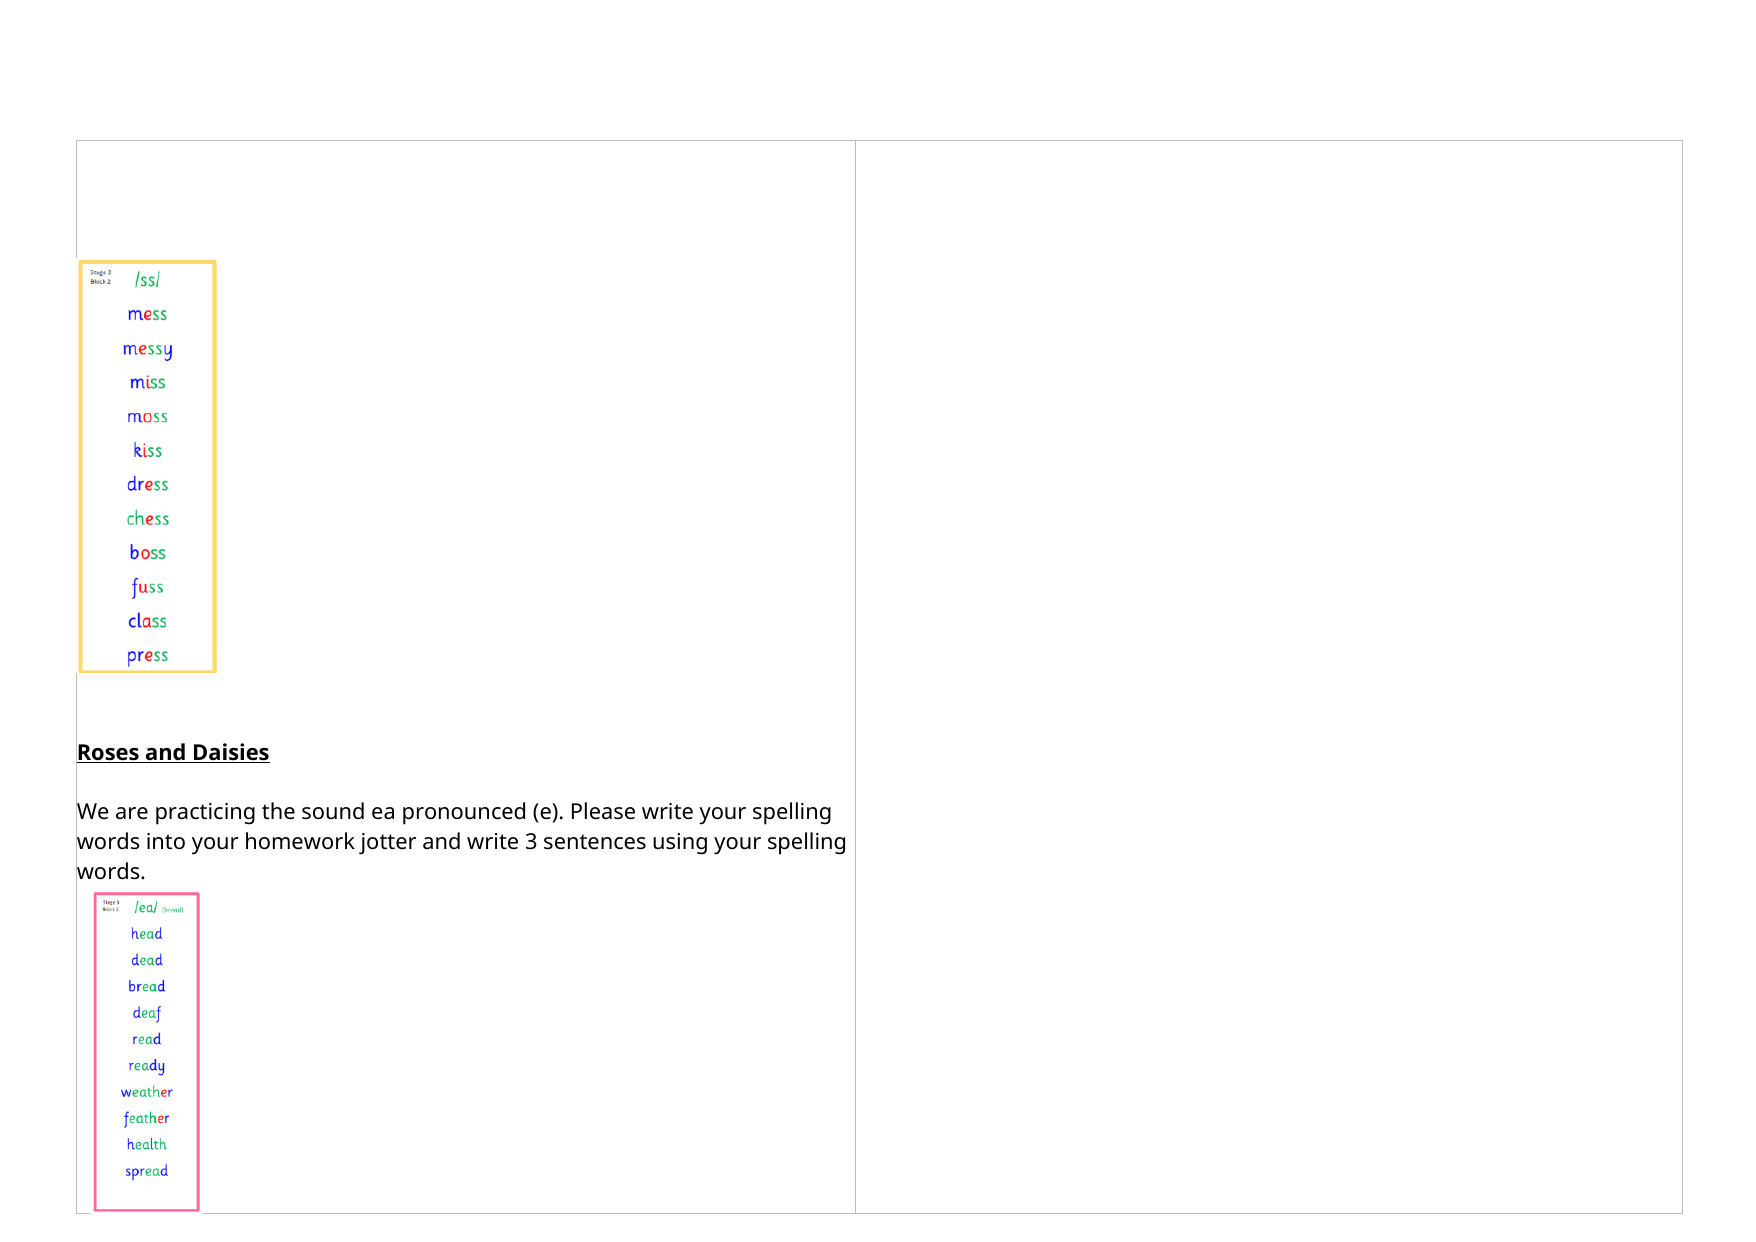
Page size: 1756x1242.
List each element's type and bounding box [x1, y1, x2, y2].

picture [75, 258, 219, 673]
table_cell [856, 141, 1682, 1213]
picture [90, 887, 203, 1214]
